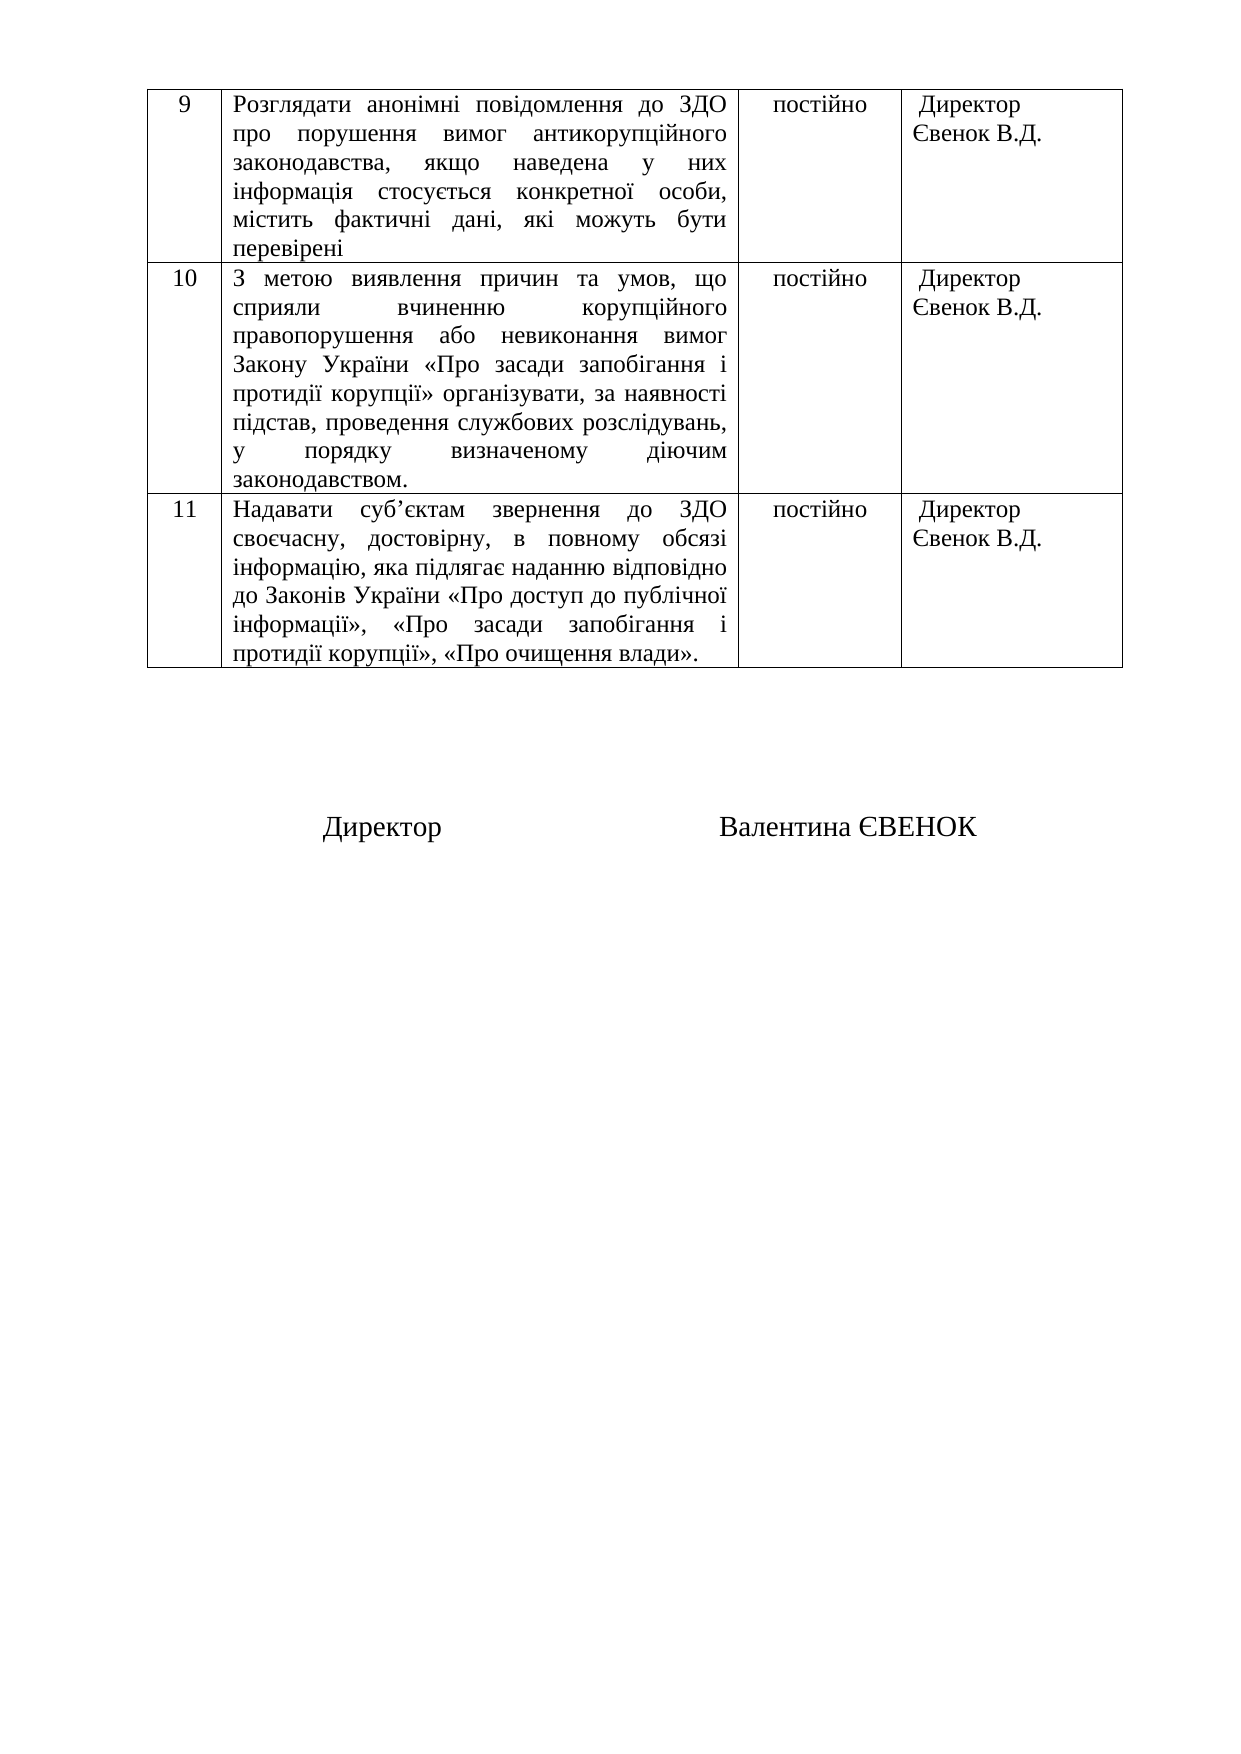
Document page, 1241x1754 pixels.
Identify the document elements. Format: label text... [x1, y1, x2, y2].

table_cell 11 [148, 494, 221, 667]
table_cell постійно [739, 90, 901, 262]
table_cell Директор Євенок В.Д. [902, 90, 1122, 262]
table_cell Директор Євенок В.Д. [902, 494, 1122, 667]
table_cell 10 [148, 263, 221, 493]
text Директор Валентина ЄВЕНОК [148, 809, 1152, 842]
table_cell постійно [739, 494, 901, 667]
table_cell Надавати суб’єктам звернення до ЗДО своєчасну, достовірну, в повному обсязі інформацію, яка підлягає наданню відповідно до Законів України «Про доступ до публічної інформації», «Про засади запобігання і протидії корупції», «Про очищення влади». [222, 494, 738, 667]
table_cell Розглядати анонімні повідомлення до ЗДО про порушення вимог антикорупційного законодавства, якщо наведена у них інформація стосується конкретної особи, містить фактичні дані, які можуть бути перевірені [222, 90, 738, 262]
table_cell 9 [148, 90, 221, 262]
table_cell З метою виявлення причин та умов, що сприяли вчиненню корупційного правопорушення або невиконання вимог Закону України «Про засади запобігання і протидії корупції» організувати, за наявності підстав, проведення службових розслідувань, у порядку визначеному діючим законодавством. [222, 263, 738, 493]
table_cell Директор Євенок В.Д. [902, 263, 1122, 493]
table_cell постійно [739, 263, 901, 493]
